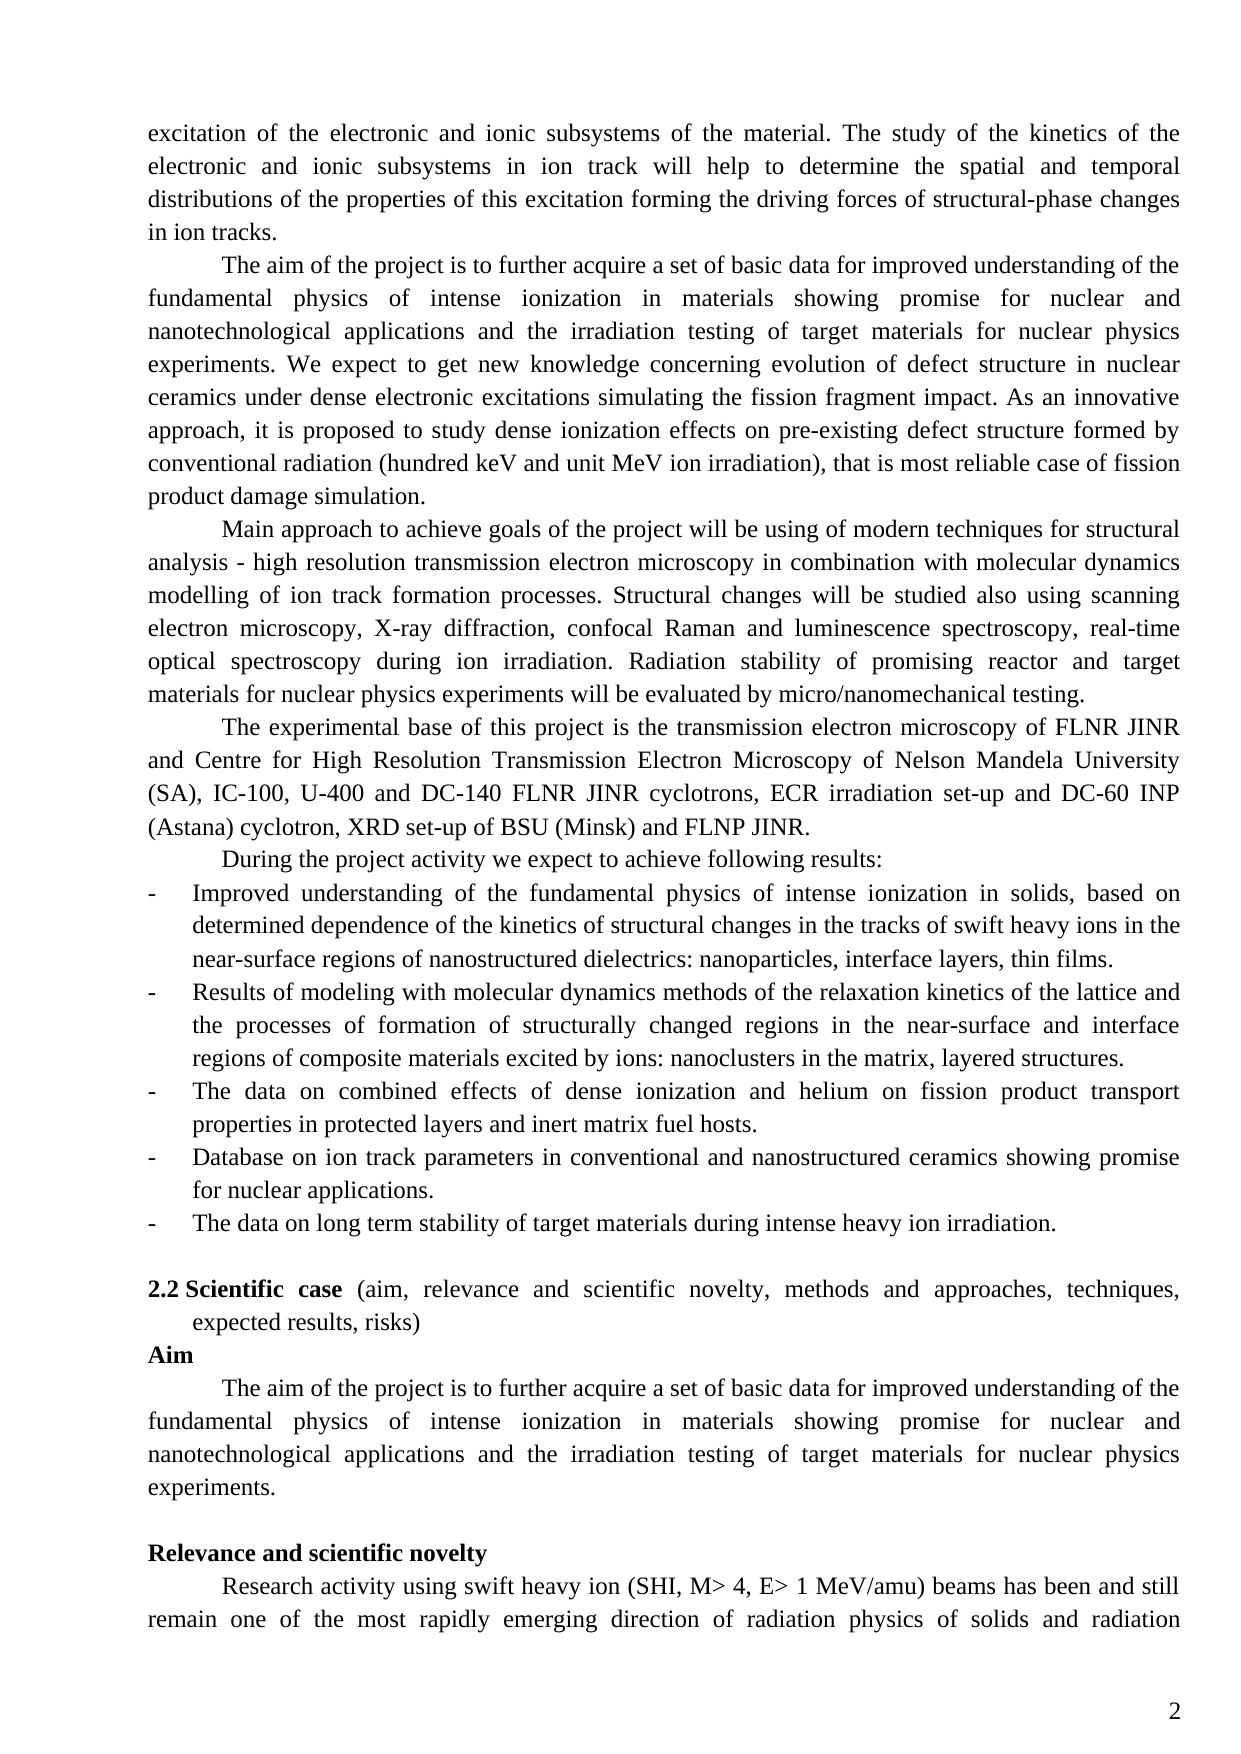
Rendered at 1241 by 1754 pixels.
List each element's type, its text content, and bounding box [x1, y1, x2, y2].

list The data on combined effects of dense ionization and helium on fission product transport properties in protected layers and inert matrix fuel hosts. [148, 1076, 1181, 1137]
text Aim [148, 1340, 1181, 1369]
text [148, 118, 1181, 246]
text The experimental base of this project is the transmission electron microscopy of FLNR JINR and Centre for High Resolution Transmission Electron Microscopy of Nelson Mandela University (SA), IC-100, U-400 and DC-140 FLNR JINR cyclotrons, ECR irradiation set-up and DC-60 INP (Astana) cyclotron, XRD set-up of BSU (Minsk) and FLNP JINR. [148, 712, 1181, 840]
text During the project activity we expect to achieve following results: [148, 844, 1181, 873]
text The aim of the project is to further acquire a set of basic data for improved understanding of the fundamental physics of intense ionization in materials showing promise for nuclear and nanotechnological applications and the irradiation testing of target materials for nuclear physics experiments. [148, 1373, 1181, 1501]
list Results of modeling with molecular dynamics methods of the relaxation kinetics of the lattice and the processes of formation of structurally changed regions in the near-surface and interface regions of composite materials excited by ions: nanoclusters in the matrix, layered structures. [148, 977, 1181, 1071]
text The aim of the project is to further acquire a set of basic data for improved understanding of the fundamental physics of intense ionization in materials showing promise for nuclear and nanotechnological applications and the irradiation testing of target materials for nuclear physics experiments. We expect to get new knowledge concerning evolution of defect structure in nuclear ceramics under dense electronic excitations simulating the fission fragment impact. As an innovative approach, it is proposed to study dense ionization effects on pre-existing defect structure formed by conventional radiation (hundred keV and unit MeV ion irradiation), that is most reliable case of fission product damage simulation. [148, 250, 1181, 510]
list Database on ion track parameters in conventional and nanostructured ceramics showing promise for nuclear applications. [148, 1142, 1181, 1203]
text Relevance and scientific novelty [148, 1538, 1181, 1567]
text Main approach to achieve goals of the project will be using of modern techniques for structural analysis - high resolution transmission electron microscopy in combination with molecular dynamics modelling of ion track formation processes. Structural changes will be studied also using scanning electron microscopy, X-ray diffraction, confocal Raman and luminescence spectroscopy, real-time optical spectroscopy during ion irradiation. Radiation stability of promising reactor and target materials for nuclear physics experiments will be evaluated by micro/nanomechanical testing. [148, 514, 1181, 708]
text 2.2 Scientific case (aim, relevance and scientific novelty, methods and approaches, techniques, expected results, risks) [148, 1274, 1181, 1336]
list Improved understanding of the fundamental physics of intense ionization in solids, based on determined dependence of the kinetics of structural changes in the tracks of swift heavy ions in the near-surface regions of nanostructured dielectrics: nanoparticles, interface layers, thin films. [148, 878, 1181, 972]
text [148, 1571, 1181, 1633]
list The data on long term stability of target materials during intense heavy ion irradiation. [148, 1208, 1181, 1237]
